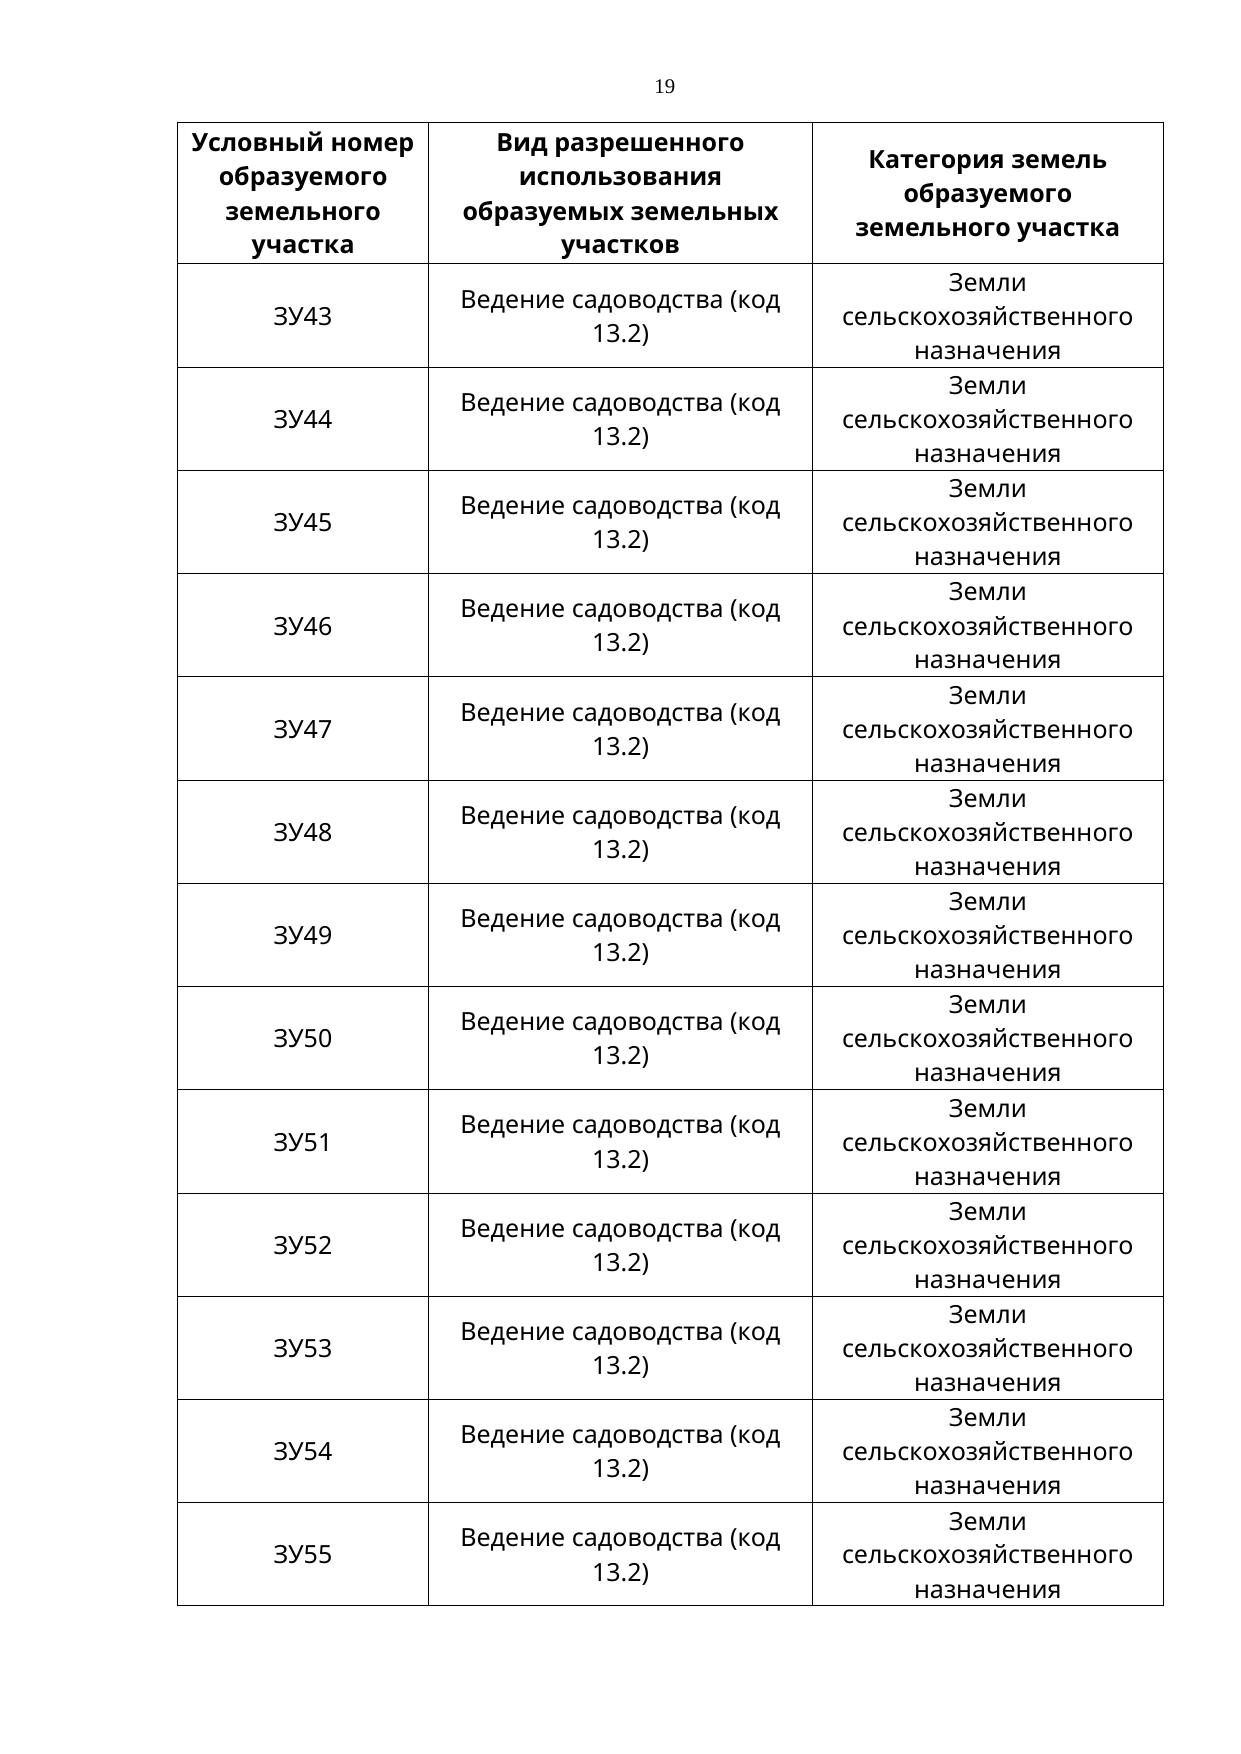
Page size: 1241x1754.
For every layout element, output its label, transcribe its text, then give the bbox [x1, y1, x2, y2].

table_cell Земли сельскохозяйственного назначения [813, 471, 1163, 573]
table_cell ЗУ43 [178, 264, 428, 367]
table_cell Ведение садоводства (код 13.2) [429, 987, 812, 1089]
table_cell Земли сельскохозяйственного назначения [813, 368, 1163, 470]
table_cell Земли сельскохозяйственного назначения [813, 574, 1163, 676]
table_cell Земли сельскохозяйственного назначения [813, 884, 1163, 986]
table_cell Ведение садоводства (код 13.2) [429, 1090, 812, 1192]
table_cell ЗУ49 [178, 884, 428, 986]
table_cell Ведение садоводства (код 13.2) [429, 264, 812, 367]
table_cell Земли сельскохозяйственного назначения [813, 1503, 1163, 1605]
table_cell Ведение садоводства (код 13.2) [429, 677, 812, 779]
table_cell Ведение садоводства (код 13.2) [429, 1194, 812, 1296]
table_cell Ведение садоводства (код 13.2) [429, 471, 812, 573]
table_header Вид разрешенного использования образуемых земельных участков [429, 123, 812, 263]
table_header Категория земель образуемого земельного участка [813, 123, 1163, 263]
table_cell Земли сельскохозяйственного назначения [813, 1297, 1163, 1399]
table_cell Земли сельскохозяйственного назначения [813, 1400, 1163, 1502]
table_cell Ведение садоводства (код 13.2) [429, 884, 812, 986]
table_cell Ведение садоводства (код 13.2) [429, 781, 812, 883]
table_cell ЗУ48 [178, 781, 428, 883]
table_cell ЗУ53 [178, 1297, 428, 1399]
table_cell ЗУ55 [178, 1503, 428, 1605]
table_cell Ведение садоводства (код 13.2) [429, 574, 812, 676]
table_cell ЗУ52 [178, 1194, 428, 1296]
table_cell Ведение садоводства (код 13.2) [429, 1503, 812, 1605]
table_cell ЗУ45 [178, 471, 428, 573]
table_cell ЗУ50 [178, 987, 428, 1089]
table_cell Ведение садоводства (код 13.2) [429, 1400, 812, 1502]
table_cell Земли сельскохозяйственного назначения [813, 264, 1163, 367]
table_header Условный номер образуемого земельного участка [178, 123, 428, 263]
table_cell Земли сельскохозяйственного назначения [813, 781, 1163, 883]
table_cell ЗУ44 [178, 368, 428, 470]
table_cell Земли сельскохозяйственного назначения [813, 1194, 1163, 1296]
table_cell Ведение садоводства (код 13.2) [429, 368, 812, 470]
table_cell Ведение садоводства (код 13.2) [429, 1297, 812, 1399]
table_cell ЗУ46 [178, 574, 428, 676]
table_cell ЗУ47 [178, 677, 428, 779]
table_cell Земли сельскохозяйственного назначения [813, 987, 1163, 1089]
table_cell Земли сельскохозяйственного назначения [813, 1090, 1163, 1192]
table_cell ЗУ54 [178, 1400, 428, 1502]
table_cell ЗУ51 [178, 1090, 428, 1192]
table_cell Земли сельскохозяйственного назначения [813, 677, 1163, 779]
